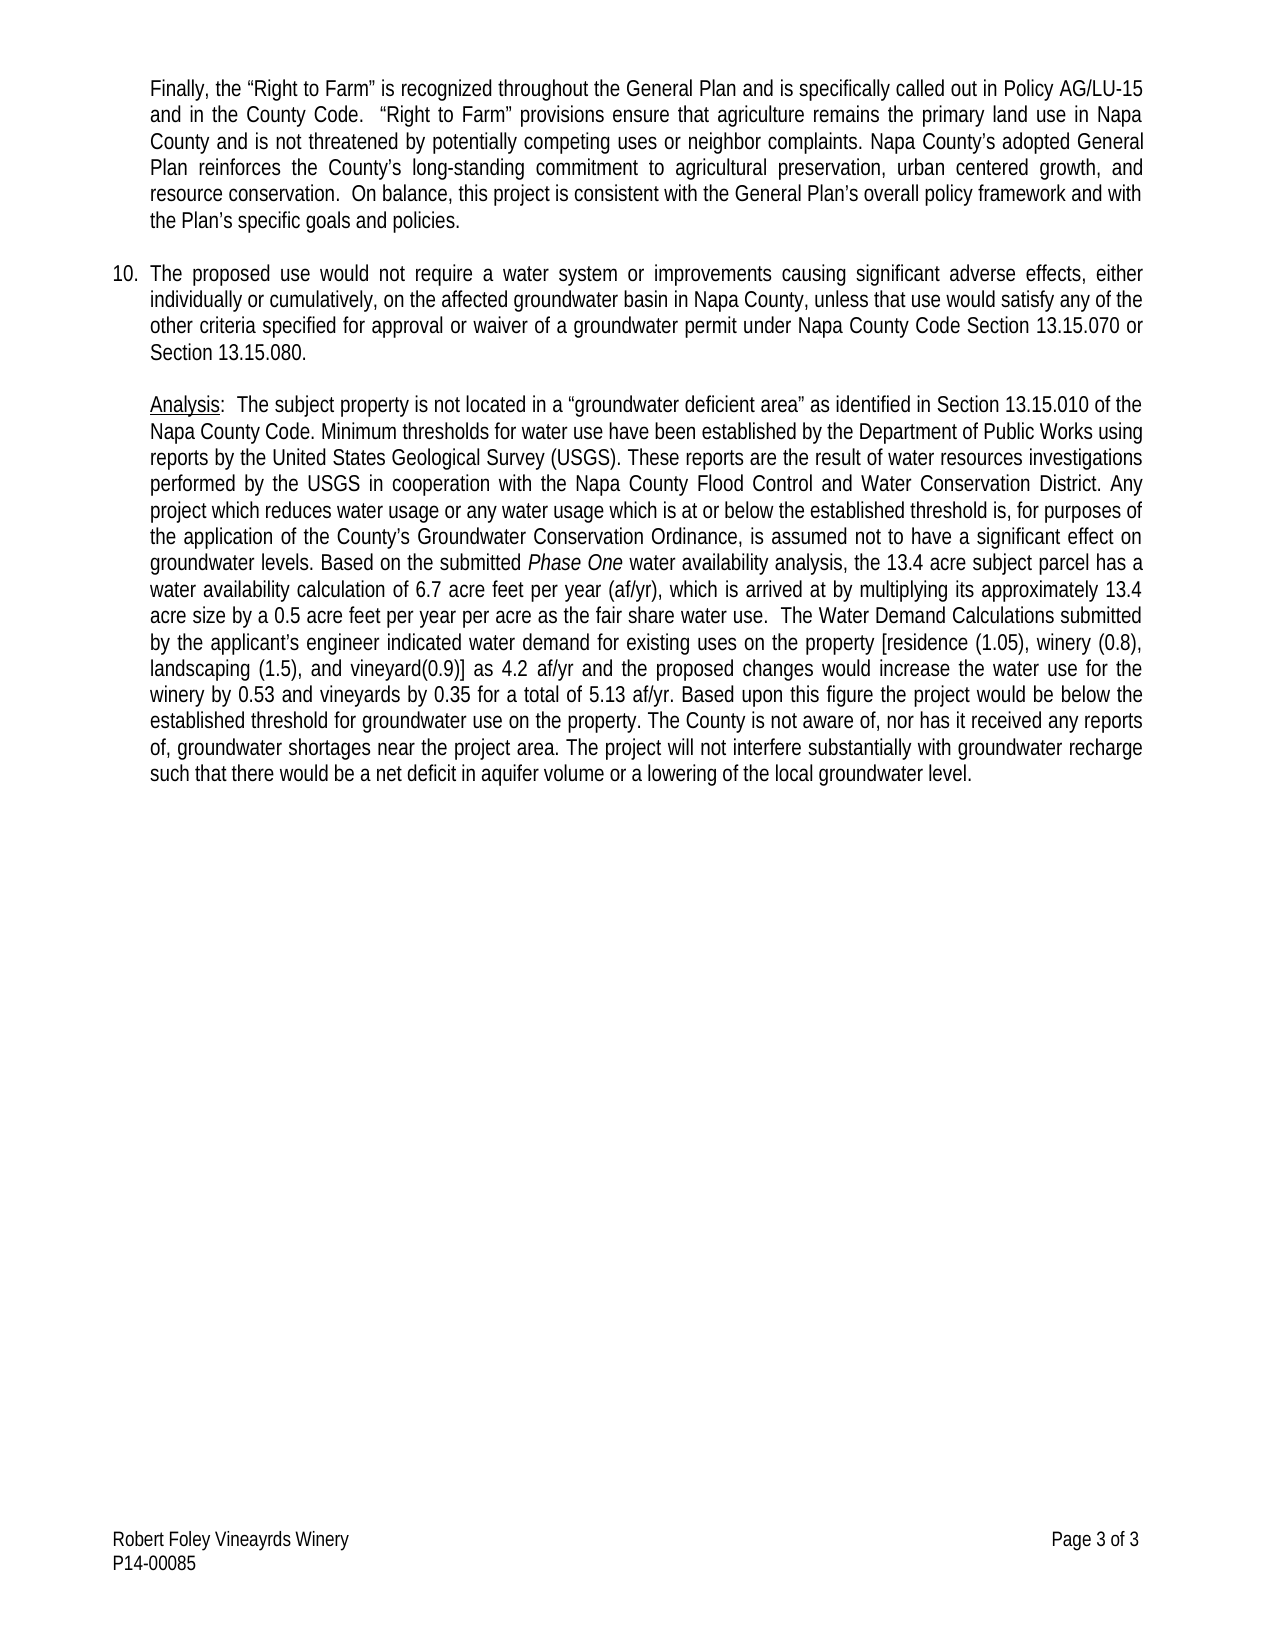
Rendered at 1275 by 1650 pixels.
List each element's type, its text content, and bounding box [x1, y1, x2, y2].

text Analysis: The subject property is not located in a “groundwater deficient area” as identified in Section 13.15.010 of the Napa County Code. Minimum thresholds for water use have been established by the Department of Public Works using reports by the United States Geological Survey (USGS). These reports are the result of water resources investigations performed by the USGS in cooperation with the Napa County Flood Control and Water Conservation District. Any project which reduces water usage or any water usage which is at or below the established threshold is, for purposes of the application of the County’s Groundwater Conservation Ordinance, is assumed not to have a significant effect on groundwater levels. Based on the submitted Phase One water availability analysis, the 13.4 acre subject parcel has a water availability calculation of 6.7 acre feet per year (af/yr), which is arrived at by multiplying its approximately 13.4 acre size by a 0.5 acre feet per year per acre as the fair share water use. The Water Demand Calculations submitted by the applicant’s engineer indicated water demand for existing uses on the property [residence (1.05), winery (0.8), landscaping (1.5), and vineyard(0.9)] as 4.2 af/yr and the proposed changes would increase the water use for the winery by 0.53 and vineyards by 0.35 for a total of 5.13 af/yr. Based upon this figure the project would be below the established threshold for groundwater use on the property. The County is not aware of, nor has it received any reports of, groundwater shortages near the project area. The project will not interfere substantially with groundwater recharge such that there would be a net deficit in aquifer volume or a lowering of the local groundwater level. [150, 391, 1144, 787]
list The proposed use would not require a water system or improvements causing significant adverse effects, either individually or cumulatively, on the affected groundwater basin in Napa County, unless that use would satisfy any of the other criteria specified for approval or waiver of a groundwater permit under Napa County Code Section 13.15.070 or Section 13.15.080. [112, 259, 1144, 365]
text Finally, the “Right to Farm” is recognized throughout the General Plan and is specifically called out in Policy AG/LU-15 and in the County Code. “Right to Farm” provisions ensure that agriculture remains the primary land use in Napa County and is not threatened by potentially competing uses or neighbor complaints. Napa County’s adopted General Plan reinforces the County’s long-standing commitment to agricultural preservation, urban centered growth, and resource conservation. On balance, this project is consistent with the General Plan’s overall policy framework and with the Plan’s specific goals and policies. [150, 75, 1144, 233]
